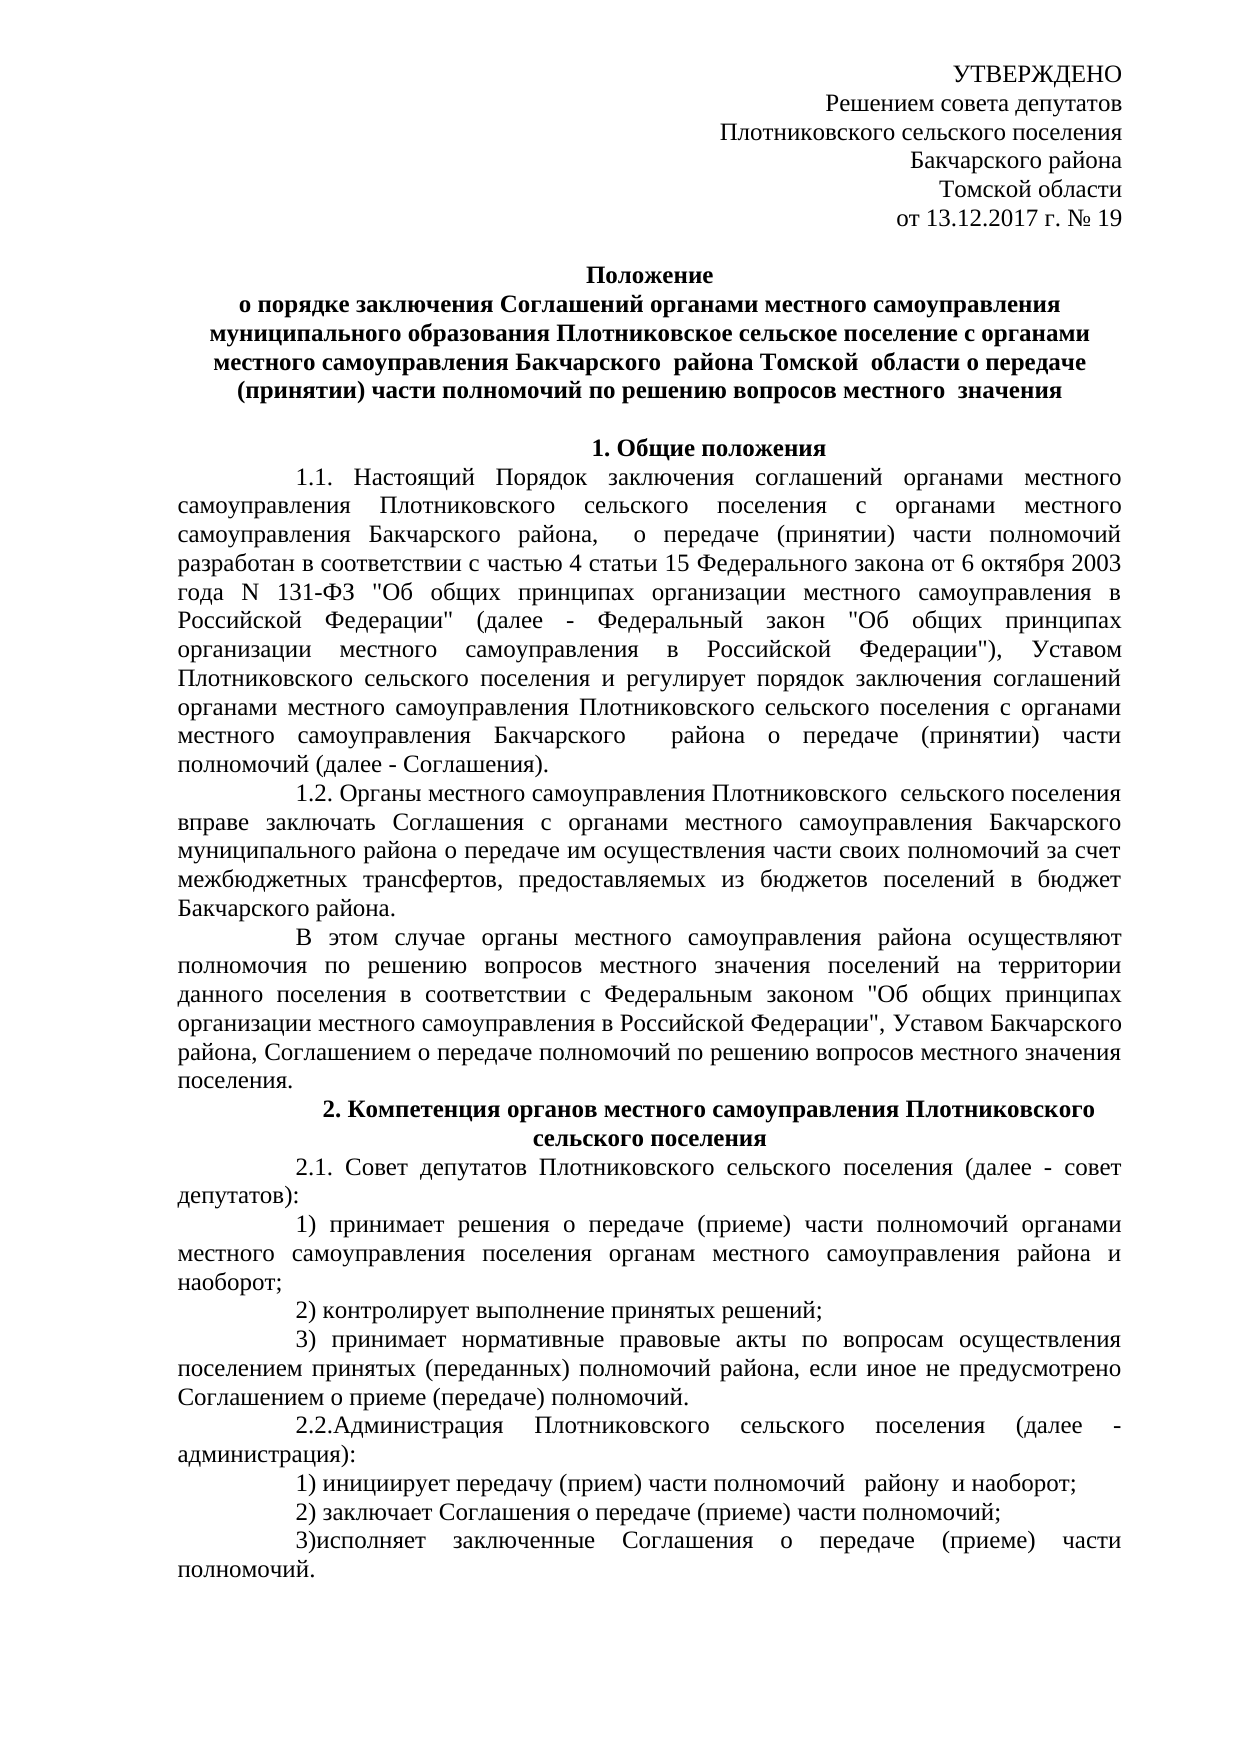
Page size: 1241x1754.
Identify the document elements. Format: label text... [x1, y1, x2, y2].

text 1.1. Настоящий Порядок заключения соглашений органами местного самоуправления Плотниковского сельского поселения с органами местного самоуправления Бакчарского района, о передаче (принятии) части полномочий разработан в соответствии с частью 4 статьи 15 Федерального закона от 6 октября 2003 года N 131-ФЗ "Об общих принципах организации местного самоуправления в Российской Федерации" (далее - Федеральный закон "Об общих принципах организации местного самоуправления в Российской Федерации"), Уставом Плотниковского сельского поселения и регулирует порядок заключения соглашений органами местного самоуправления Плотниковского сельского поселения с органами местного самоуправления Бакчарского района о передаче (принятии) части полномочий (далее - Соглашения). [177, 462, 1122, 778]
text 2) контролирует выполнение принятых решений; [177, 1295, 1122, 1324]
text 2. Компетенция органов местного самоуправления Плотниковского сельского поселения [177, 1094, 1122, 1152]
text 3)исполняет заключенные Соглашения о передаче (приеме) части полномочий. [177, 1525, 1122, 1583]
text Бакчарского района [177, 145, 1122, 174]
text от 13.12.2017 г. № 19 [177, 203, 1122, 232]
text 2) заключает Соглашения о передаче (приеме) части полномочий; [177, 1497, 1122, 1525]
text 2.1. Совет депутатов Плотниковского сельского поселения (далее - совет депутатов): [177, 1152, 1122, 1209]
text о порядке заключения Соглашений органами местного самоуправления муниципального образования Плотниковское сельское поселение с органами местного самоуправления Бакчарского района Томской области о передаче (принятии) части полномочий по решению вопросов местного значения [177, 289, 1122, 404]
text Решением совета депутатов [177, 88, 1122, 117]
text 1. Общие положения [177, 433, 1122, 462]
text 3) принимает нормативные правовые акты по вопросам осуществления поселением принятых (переданных) полномочий района, если иное не предусмотрено Соглашением о приеме (передаче) полномочий. [177, 1324, 1122, 1410]
text 1.2. Органы местного самоуправления Плотниковского сельского поселения вправе заключать Соглашения с органами местного самоуправления Бакчарского муниципального района о передаче им осуществления части своих полномочий за счет межбюджетных трансфертов, предоставляемых из бюджетов поселений в бюджет Бакчарского района. [177, 778, 1122, 922]
text Томской области [177, 174, 1122, 203]
text 1) инициирует передачу (прием) части полномочий району и наоборот; [177, 1468, 1122, 1497]
text 2.2.Администрация Плотниковского сельского поселения (далее - администрация): [177, 1410, 1122, 1468]
text В этом случае органы местного самоуправления района осуществляют полномочия по решению вопросов местного значения поселений на территории данного поселения в соответствии с Федеральным законом "Об общих принципах организации местного самоуправления в Российской Федерации", Уставом Бакчарского района, Соглашением о передаче полномочий по решению вопросов местного значения поселения. [177, 922, 1122, 1094]
text 1) принимает решения о передаче (приеме) части полномочий органами местного самоуправления поселения органам местного самоуправления района и наоборот; [177, 1209, 1122, 1295]
text УТВЕРЖДЕНО [177, 59, 1122, 88]
text Положение [177, 260, 1122, 289]
text Плотниковского сельского поселения [177, 117, 1122, 145]
